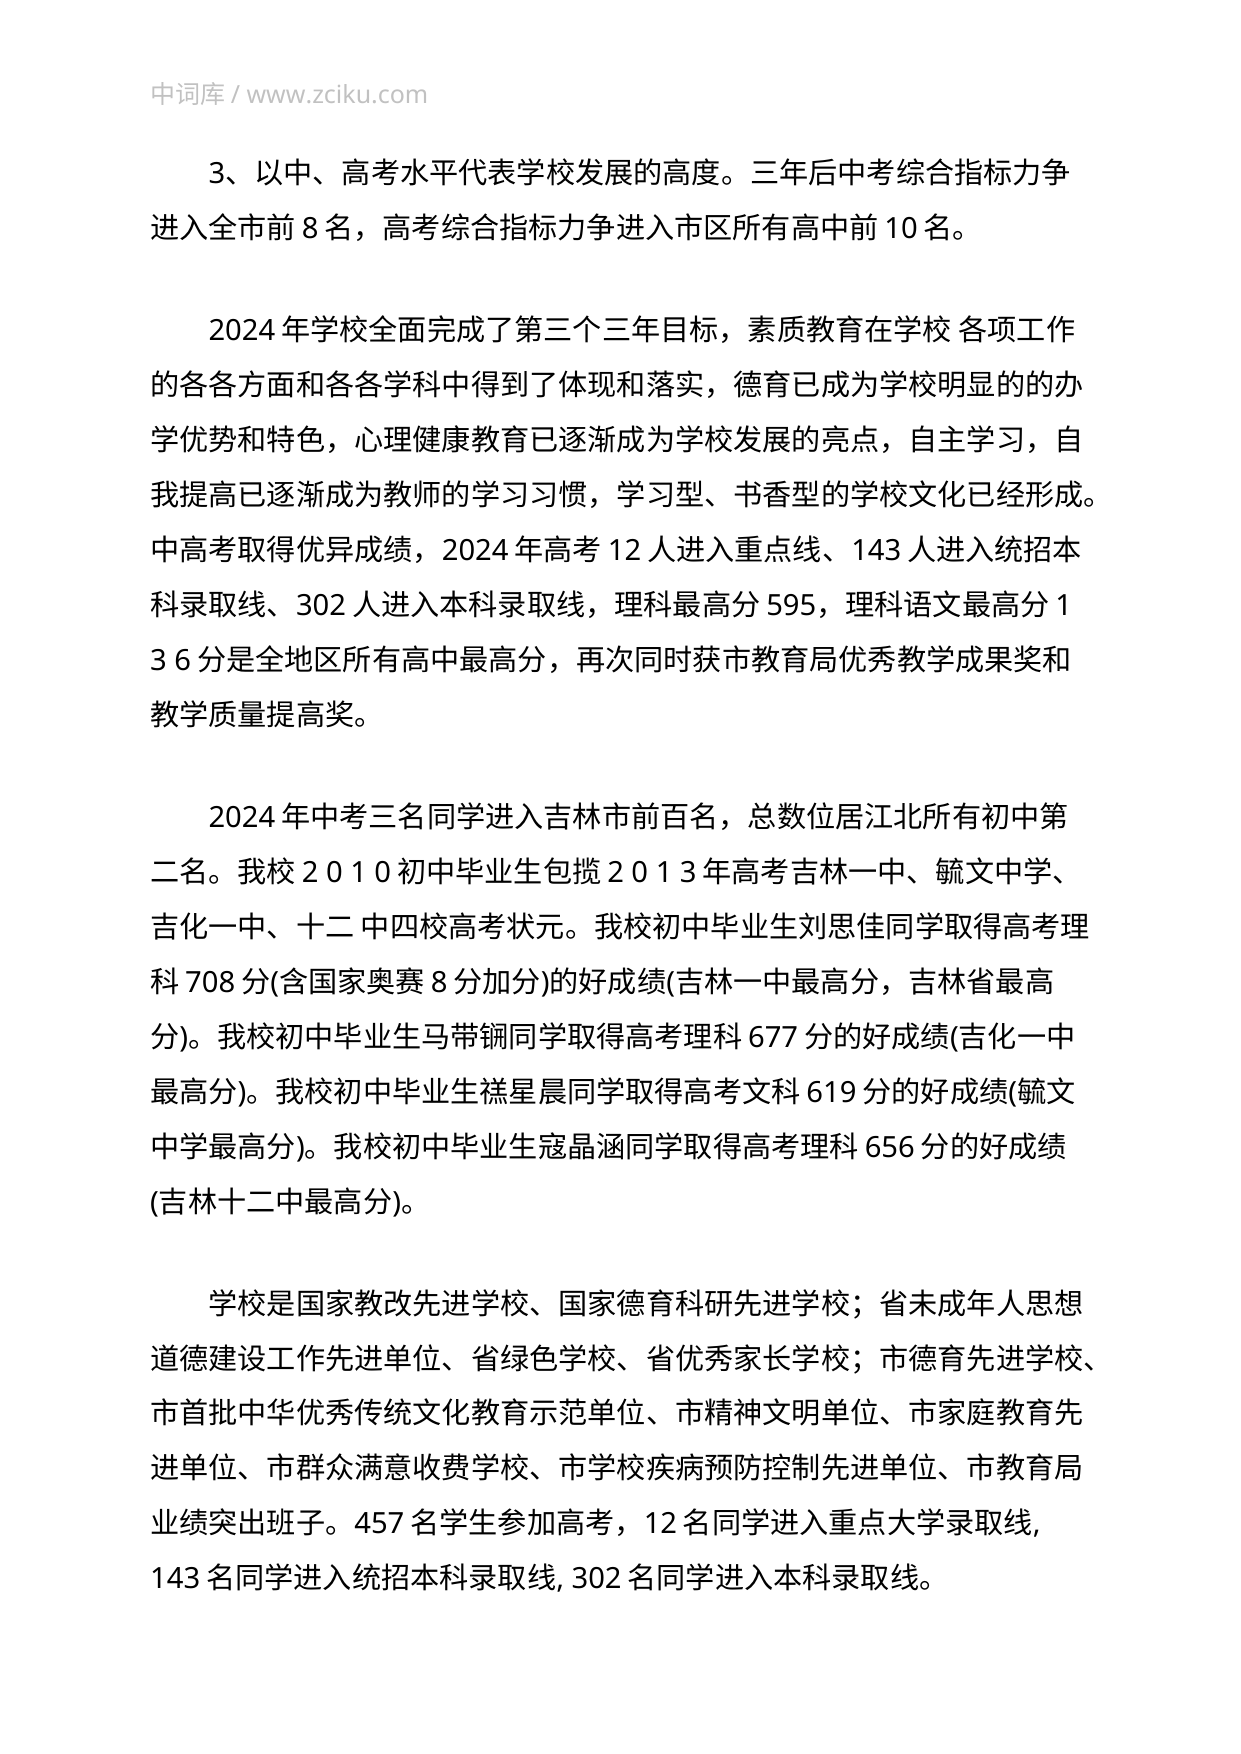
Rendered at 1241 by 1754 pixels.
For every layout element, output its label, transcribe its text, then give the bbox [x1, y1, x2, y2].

text 2024年学校全面完成了第三个三年目标，素质教育在学校 各项工作的各各方面和各各学科中得到了体现和落实，德育已成为学校明显的的办学优势和特色，心理健康教育已逐渐成为学校发展的亮点，自主学习，自我提高已逐渐成为教师的学习习惯，学习型、书香型的学校文化已经形成。中高考取得优异成绩，2024年高考12人进入重点线、143人进入统招本科录取线、302人进入本科录取线，理科最高分595，理科语文最高分1 3 6分是全地区所有高中最高分，再次同时获市教育局优秀教学成果奖和教学质量提高奖。 [150, 307, 1090, 734]
text 3、以中、高考水平代表学校发展的高度。三年后中考综合指标力争进入全市前8名，高考综合指标力争进入市区所有高中前10名。 [150, 150, 1090, 247]
text 学校是国家教改先进学校、国家德育科研先进学校；省未成年人思想道德建设工作先进单位、省绿色学校、省优秀家长学校；市德育先进学校、市首批中华优秀传统文化教育示范单位、市精神文明单位、市家庭教育先进单位、市群众满意收费学校、市学校疾病预防控制先进单位、市教育局业绩突出班子。457名学生参加高考，12名同学进入重点大学录取线, 143名同学进入统招本科录取线, 302名同学进入本科录取线。 [150, 1280, 1090, 1597]
text 2024年中考三名同学进入吉林市前百名，总数位居江北所有初中第二名。我校2 0 1 0初中毕业生包揽2 0 1 3年高考吉林一中、毓文中学、吉化一中、十二 中四校高考状元。我校初中毕业生刘思佳同学取得高考理科708分(含国家奥赛8分加分)的好成绩(吉林一中最高分，吉林省最高分)。我校初中毕业生马带锎同学取得高考理科677分的好成绩(吉化一中最高分)。我校初中毕业生禚星晨同学取得高考文科619分的好成绩(毓文中学最高分)。我校初中毕业生寇晶涵同学取得高考理科656分的好成绩(吉林十二中最高分)。 [150, 793, 1090, 1221]
